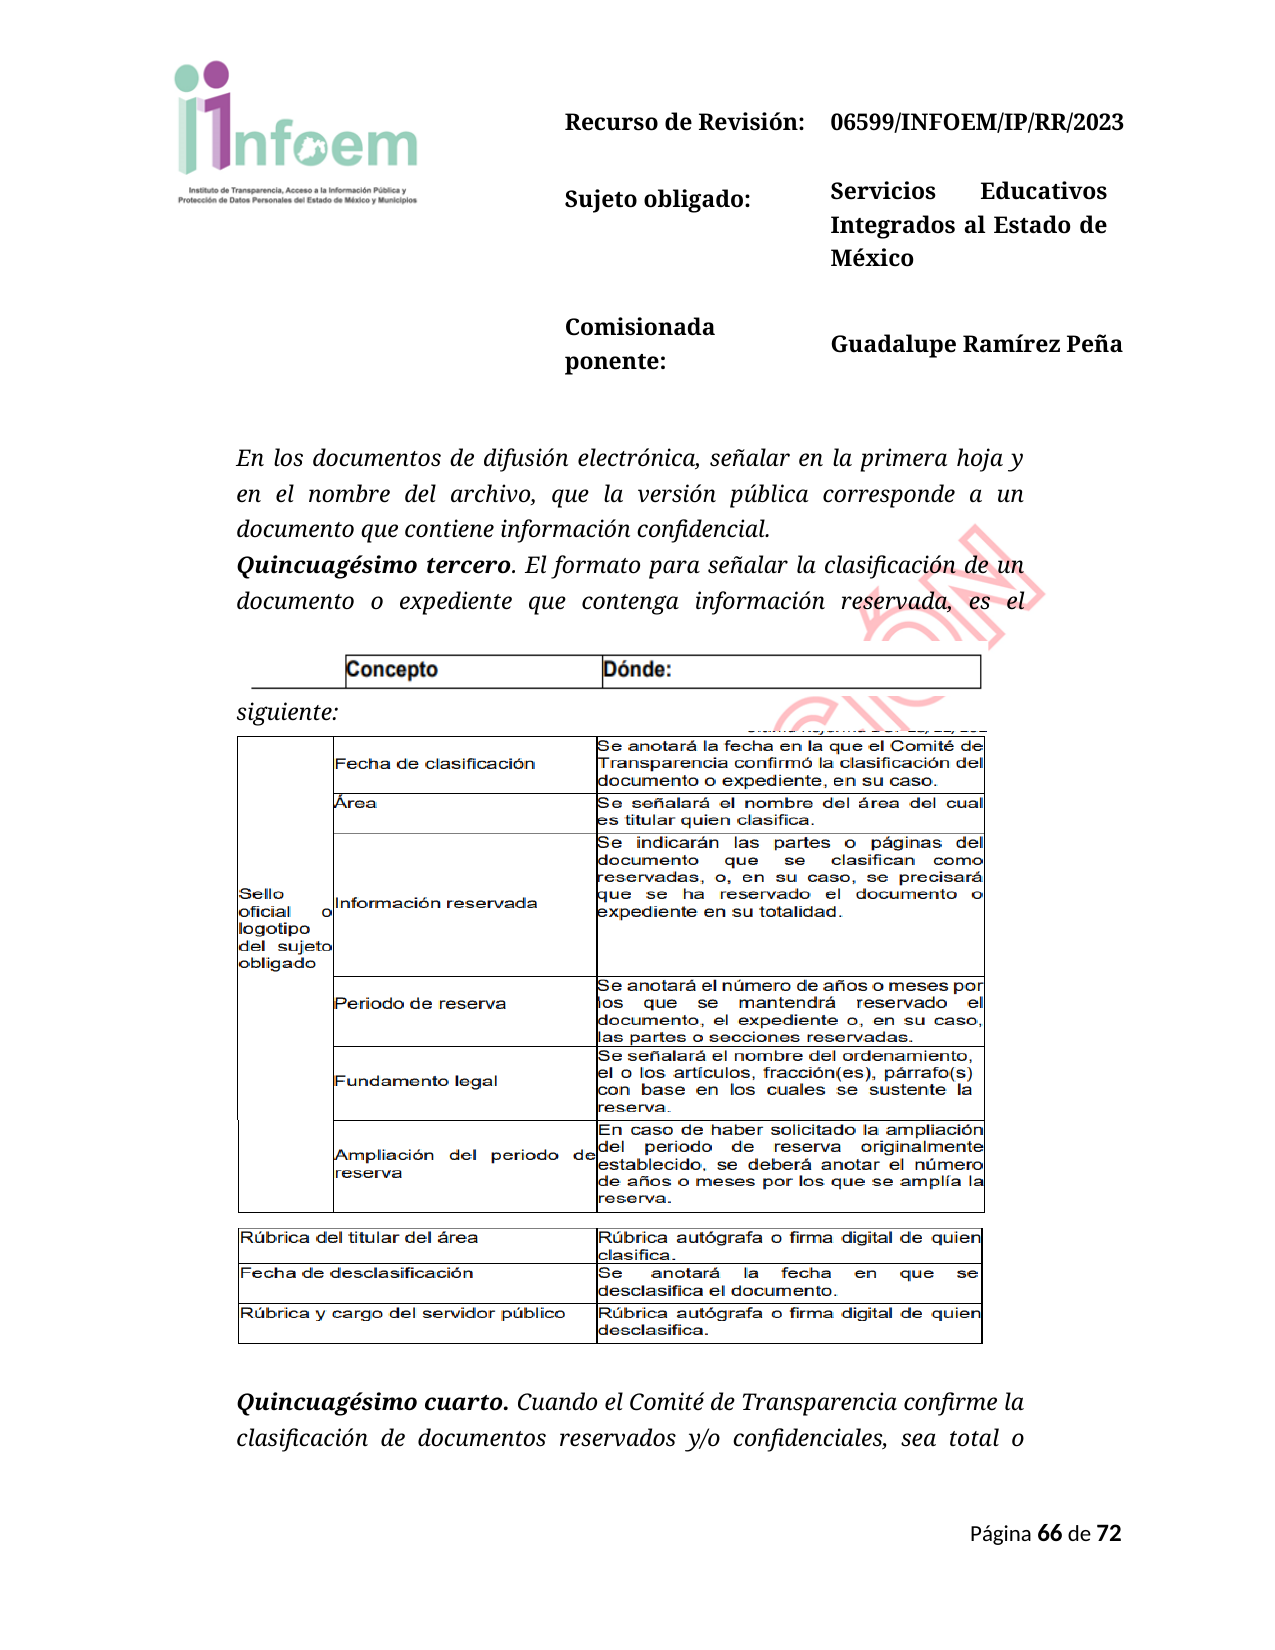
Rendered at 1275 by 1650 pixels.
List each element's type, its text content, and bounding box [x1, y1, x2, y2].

text En los documentos de difusión electrónica, señalar en la primera hoja y en el nombre del archivo, que la versión pública corresponde a un documento que contiene información confidencial. [236, 442, 1028, 545]
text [236, 1386, 1028, 1453]
picture [54, 0, 1275, 1650]
text Quincuagésimo tercero. El formato para señalar la clasificación de un documento o expediente que contenga información reservada, es el siguiente: [236, 549, 1028, 727]
